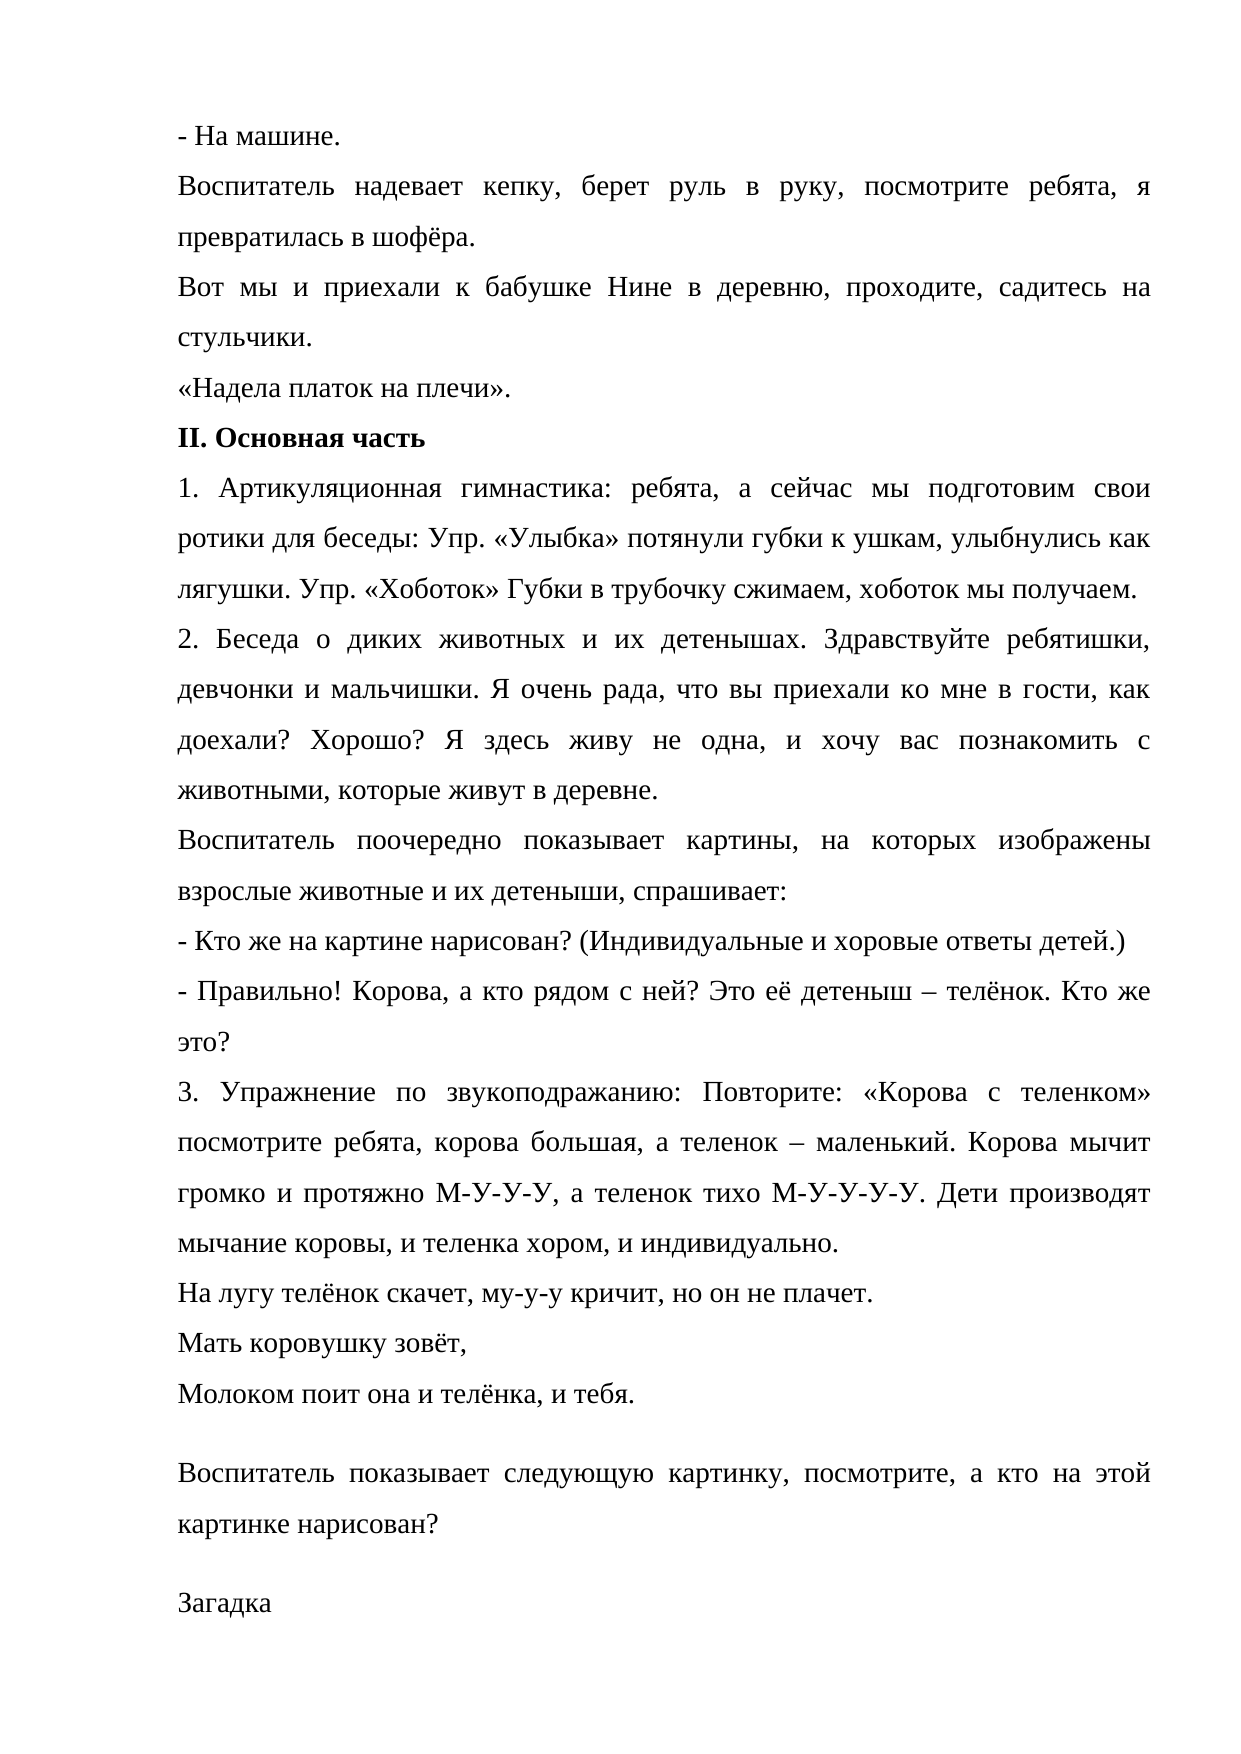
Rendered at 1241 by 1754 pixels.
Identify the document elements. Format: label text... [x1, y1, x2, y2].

text Загадка [177, 1585, 1152, 1619]
text Воспитатель показывает следующую картинку, посмотрите, а кто на этой картинке нарисован? [177, 1455, 1152, 1539]
text Молоком поит она и телёнка, и тебя. [177, 1376, 1152, 1409]
text - Правильно! Корова, а кто рядом с ней? Это её детеныш – телёнок. Кто же это? [177, 973, 1152, 1057]
text II. Основная часть [177, 420, 1152, 453]
text На лугу телёнок скачет, му-у-у кричит, но он не плачет. [177, 1275, 1152, 1309]
text - Кто же на картине нарисован? (Индивидуальные и хоровые ответы детей.) [177, 923, 1152, 957]
text 3. Упражнение по звукоподражанию: Повторите: «Корова с теленком» посмотрите ребята, корова большая, а теленок – маленький. Корова мычит громко и протяжно М-У-У-У, а теленок тихо М-У-У-У-У. Дети производят мычание коровы, и теленка хором, и индивидуально. [177, 1074, 1152, 1258]
text 2. Беседа о диких животных и их детенышах. Здравствуйте ребятишки, девчонки и мальчишки. Я очень рада, что вы приехали ко мне в гости, как доехали? Хорошо? Я здесь живу не одна, и хочу вас познакомить с животными, которые живут в деревне. [177, 621, 1152, 806]
text 1. Артикуляционная гимнастика: ребята, а сейчас мы подготовим свои ротики для беседы: Упр. «Улыбка» потянули губки к ушкам, улыбнулись как лягушки. Упр. «Хоботок» Губки в трубочку сжимаем, хоботок мы получаем. [177, 470, 1152, 604]
text Мать коровушку зовёт, [177, 1326, 1152, 1359]
text Вот мы и приехали к бабушке Нине в деревню, проходите, садитесь на стульчики. [177, 269, 1152, 353]
text - На машине. [177, 118, 1152, 152]
text Воспитатель надевает кепку, берет руль в руку, посмотрите ребята, я превратилась в шофёра. [177, 168, 1152, 252]
text «Надела платок на плечи». [177, 370, 1152, 403]
text Воспитатель поочередно показывает картины, на которых изображены взрослые животные и их детеныши, спрашивает: [177, 822, 1152, 906]
